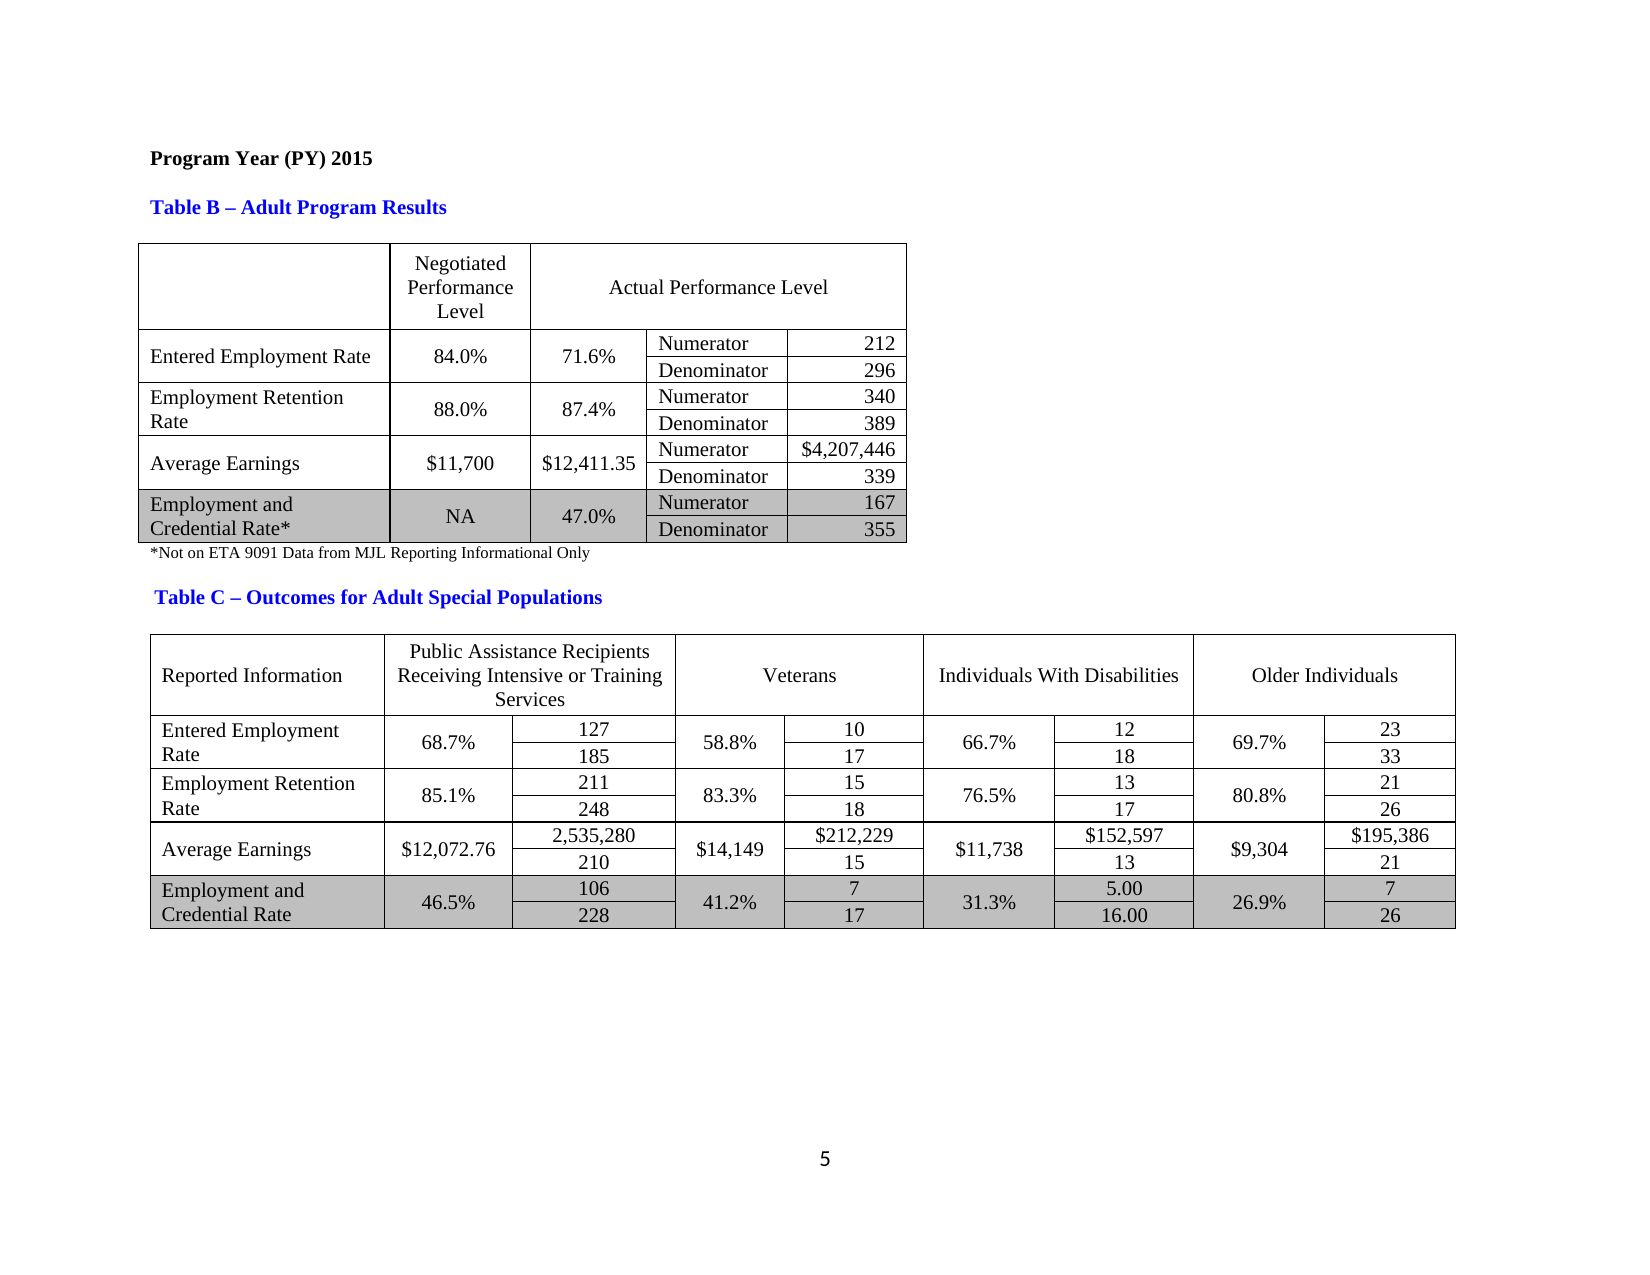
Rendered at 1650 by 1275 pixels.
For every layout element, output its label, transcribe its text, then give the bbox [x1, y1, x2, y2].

table_cell 17 [785, 743, 923, 768]
table_cell 66.7% [924, 716, 1054, 768]
table_header Negotiated Performance Level [391, 244, 530, 329]
table_cell NA [391, 490, 530, 542]
table_cell Average Earnings [151, 823, 384, 874]
table_cell 21 [1325, 769, 1455, 795]
table_cell $12,411.35 [531, 436, 646, 488]
table_cell 296 [788, 357, 906, 382]
table_cell Employment and Credential Rate [151, 876, 384, 928]
table_cell 69.7% [1194, 716, 1324, 768]
text Program Year (PY) 2015 [150, 146, 1500, 170]
table_cell 46.5% [385, 876, 512, 928]
table_cell 18 [785, 796, 923, 821]
table_cell 68.7% [385, 716, 512, 768]
table_cell 18 [1055, 743, 1193, 768]
table_cell 31.3% [924, 876, 1054, 928]
table_cell 106 [513, 876, 675, 901]
table_cell 127 [513, 716, 675, 742]
table_header Individuals With Disabilities [924, 635, 1193, 715]
table_header Actual Performance Level [531, 244, 906, 329]
table_cell 2,535,280 [513, 823, 675, 848]
table_cell 211 [513, 769, 675, 795]
table_cell 15 [785, 849, 923, 874]
table_cell 355 [788, 516, 906, 542]
table_header Reported Information [151, 635, 384, 715]
table_cell 16.00 [1055, 902, 1193, 928]
text Table B – Adult Program Results [150, 195, 1500, 219]
table_cell 167 [788, 490, 906, 515]
table_cell Denominator [647, 463, 787, 488]
table_cell 13 [1055, 769, 1193, 795]
table_cell Numerator [647, 436, 787, 462]
table_cell Employment and Credential Rate* [139, 490, 389, 542]
table_cell 71.6% [531, 330, 646, 382]
table_cell 7 [785, 876, 923, 901]
table_cell Denominator [647, 516, 787, 542]
table_cell 5.00 [1055, 876, 1193, 901]
table_cell Employment Retention Rate [151, 769, 384, 821]
table_cell 76.5% [924, 769, 1054, 821]
table_cell 87.4% [531, 383, 646, 435]
table_cell 26.9% [1194, 876, 1324, 928]
table_cell Entered Employment Rate [151, 716, 384, 768]
table_cell 212 [788, 330, 906, 356]
table_cell 80.8% [1194, 769, 1324, 821]
table_cell Entered Employment Rate [139, 330, 389, 382]
table_cell $14,149 [676, 823, 784, 874]
table_cell 17 [785, 902, 923, 928]
text Table C – Outcomes for Adult Special Populations [150, 586, 1500, 609]
table_cell 88.0% [391, 383, 530, 435]
table_cell $4,207,446 [788, 436, 906, 462]
table_cell Numerator [647, 490, 787, 515]
table_cell 339 [788, 463, 906, 488]
table_cell 23 [1325, 716, 1455, 742]
table_cell 17 [1055, 796, 1193, 821]
table_header [139, 244, 389, 329]
table_cell $12,072.76 [385, 823, 512, 874]
table_cell 12 [1055, 716, 1193, 742]
table_cell 84.0% [391, 330, 530, 382]
table_cell 10 [785, 716, 923, 742]
table_cell 13 [1055, 849, 1193, 874]
table_cell 26 [1325, 796, 1455, 821]
table_cell $195,386 [1325, 823, 1455, 848]
table_cell 340 [788, 383, 906, 409]
table_cell $212,229 [785, 823, 923, 848]
table_cell 47.0% [531, 490, 646, 542]
table_cell Denominator [647, 410, 787, 435]
table_cell 7 [1325, 876, 1455, 901]
table_cell 26 [1325, 902, 1455, 928]
table_cell Employment Retention Rate [139, 383, 389, 435]
table_cell 15 [785, 769, 923, 795]
table_cell 85.1% [385, 769, 512, 821]
table_cell $152,597 [1055, 823, 1193, 848]
table_cell Numerator [647, 330, 787, 356]
table_cell Numerator [647, 383, 787, 409]
table_cell 185 [513, 743, 675, 768]
text *Not on ETA 9091 Data from MJL Reporting Informational Only [150, 543, 1500, 562]
table_cell Average Earnings [139, 436, 389, 488]
table_cell 33 [1325, 743, 1455, 768]
table_cell $9,304 [1194, 823, 1324, 874]
table_cell 248 [513, 796, 675, 821]
table_cell 389 [788, 410, 906, 435]
table_cell 58.8% [676, 716, 784, 768]
table_header Older Individuals [1194, 635, 1455, 715]
table_cell Denominator [647, 357, 787, 382]
table_cell 83.3% [676, 769, 784, 821]
table_cell 210 [513, 849, 675, 874]
table_cell 21 [1325, 849, 1455, 874]
table_cell 41.2% [676, 876, 784, 928]
table_header Veterans [676, 635, 923, 715]
table_cell $11,738 [924, 823, 1054, 874]
table_cell 228 [513, 902, 675, 928]
table_cell $11,700 [391, 436, 530, 488]
table_header Public Assistance Recipients Receiving Intensive or Training Services [385, 635, 675, 715]
